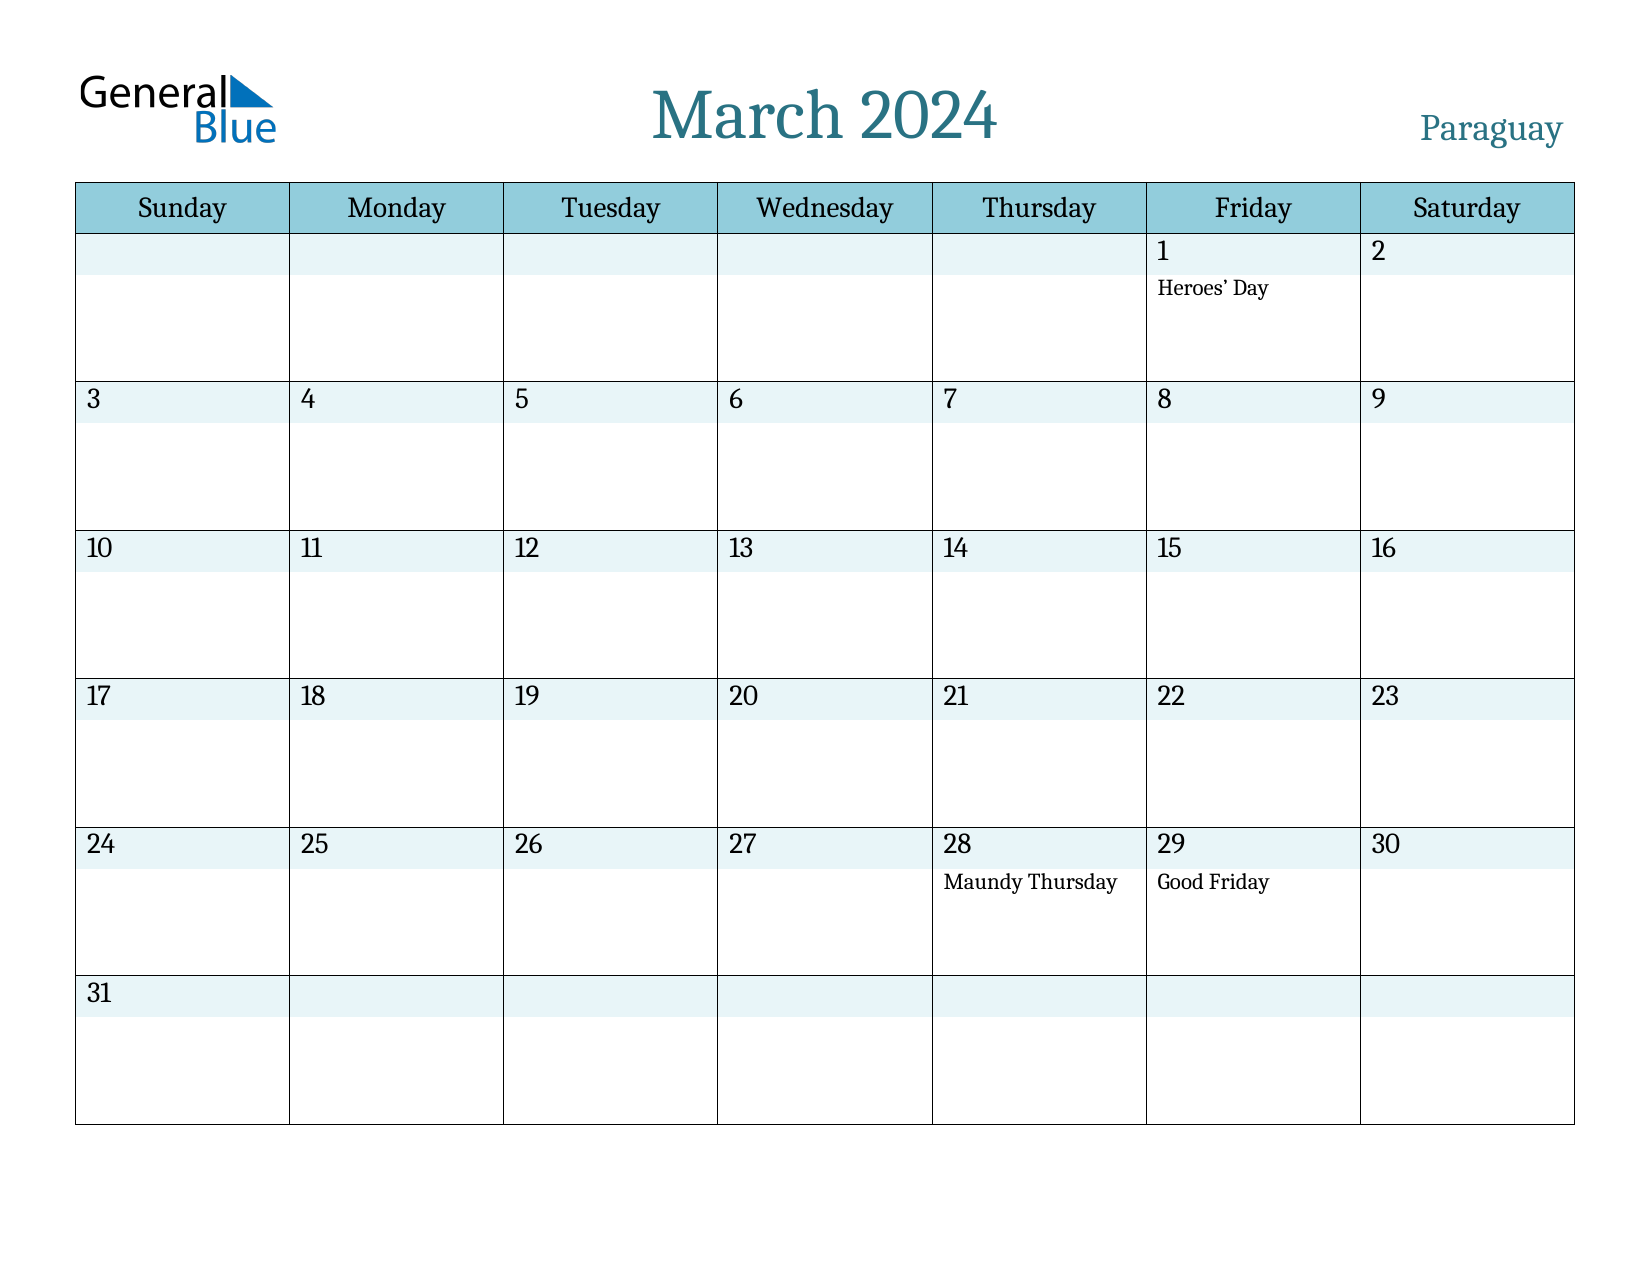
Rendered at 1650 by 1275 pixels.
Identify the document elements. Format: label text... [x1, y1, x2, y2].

table_cell 17 [76, 679, 289, 720]
table_cell [1361, 572, 1574, 678]
table_cell 28 [933, 828, 1146, 869]
table_cell 20 [718, 679, 932, 720]
table_cell 30 [1361, 828, 1574, 869]
table_cell [76, 423, 289, 530]
table_cell [504, 976, 717, 1017]
table_cell [718, 976, 932, 1017]
table_cell [1361, 720, 1574, 827]
table_cell 18 [290, 679, 503, 720]
table_cell [76, 1017, 289, 1123]
table_cell Friday [1147, 183, 1360, 233]
table_cell Monday [290, 183, 503, 233]
table_cell [933, 234, 1146, 275]
table_cell [290, 234, 503, 275]
table_cell [933, 275, 1146, 381]
table_cell 5 [504, 382, 717, 423]
table_cell 9 [1361, 382, 1574, 423]
table_cell 10 [76, 531, 289, 572]
table_cell 8 [1147, 382, 1360, 423]
table_cell 23 [1361, 679, 1574, 720]
table_cell [933, 423, 1146, 530]
table_cell [290, 423, 503, 530]
table_cell 11 [290, 531, 503, 572]
table_cell [933, 572, 1146, 678]
table_cell [1147, 1017, 1360, 1123]
table_cell [718, 572, 932, 678]
table_cell 31 [76, 976, 289, 1017]
table_cell Maundy Thursday [933, 869, 1146, 975]
table_cell [1361, 869, 1574, 975]
table_cell [76, 720, 289, 827]
table_cell [718, 234, 932, 275]
table_cell 3 [76, 382, 289, 423]
table_cell 6 [718, 382, 932, 423]
table_cell [290, 1017, 503, 1123]
table_cell Thursday [933, 183, 1146, 233]
table_cell [76, 869, 289, 975]
table_cell 15 [1147, 531, 1360, 572]
table_cell 29 [1147, 828, 1360, 869]
table_cell [76, 275, 289, 381]
table_cell [1361, 275, 1574, 381]
table_cell [718, 720, 932, 827]
table_cell 21 [933, 679, 1146, 720]
table_cell [504, 1017, 717, 1123]
table_cell Heroes’ Day [1147, 275, 1360, 381]
table_cell [290, 720, 503, 827]
table_cell 2 [1361, 234, 1574, 275]
table_cell [504, 275, 717, 381]
table_cell 12 [504, 531, 717, 572]
table_cell 27 [718, 828, 932, 869]
table_cell 13 [718, 531, 932, 572]
table_cell 25 [290, 828, 503, 869]
table_cell 22 [1147, 679, 1360, 720]
table_cell 14 [933, 531, 1146, 572]
table_cell [504, 423, 717, 530]
table_cell [76, 572, 289, 678]
table_cell Sunday [76, 183, 289, 233]
table_cell 16 [1361, 531, 1574, 572]
table_cell [718, 869, 932, 975]
table_cell 26 [504, 828, 717, 869]
table_cell [1147, 976, 1360, 1017]
table_header [76, 75, 503, 182]
table_cell 1 [1147, 234, 1360, 275]
table_cell [290, 869, 503, 975]
picture [80, 75, 276, 143]
table_cell [504, 234, 717, 275]
table_cell [504, 720, 717, 827]
table_cell 7 [933, 382, 1146, 423]
table_cell [290, 976, 503, 1017]
table_cell 24 [76, 828, 289, 869]
table_cell [76, 234, 289, 275]
table_header March 2024 [504, 75, 1146, 182]
table_cell [933, 976, 1146, 1017]
table_cell [1147, 572, 1360, 678]
table_cell Wednesday [718, 183, 932, 233]
table_cell [504, 572, 717, 678]
table_cell 19 [504, 679, 717, 720]
table_cell Good Friday [1147, 869, 1360, 975]
table_cell [290, 275, 503, 381]
table_cell Tuesday [504, 183, 717, 233]
table_cell [1147, 423, 1360, 530]
table_cell [1147, 720, 1360, 827]
table_cell [718, 1017, 932, 1123]
table_cell [1361, 423, 1574, 530]
table_cell [504, 869, 717, 975]
table_cell [290, 572, 503, 678]
table_cell 4 [290, 382, 503, 423]
table_cell [933, 1017, 1146, 1123]
table_cell [718, 275, 932, 381]
table_cell [718, 423, 932, 530]
table_cell [1361, 1017, 1574, 1123]
table_cell Saturday [1361, 183, 1574, 233]
table_header Paraguay [1146, 75, 1574, 182]
table_cell [933, 720, 1146, 827]
table_cell [1361, 976, 1574, 1017]
